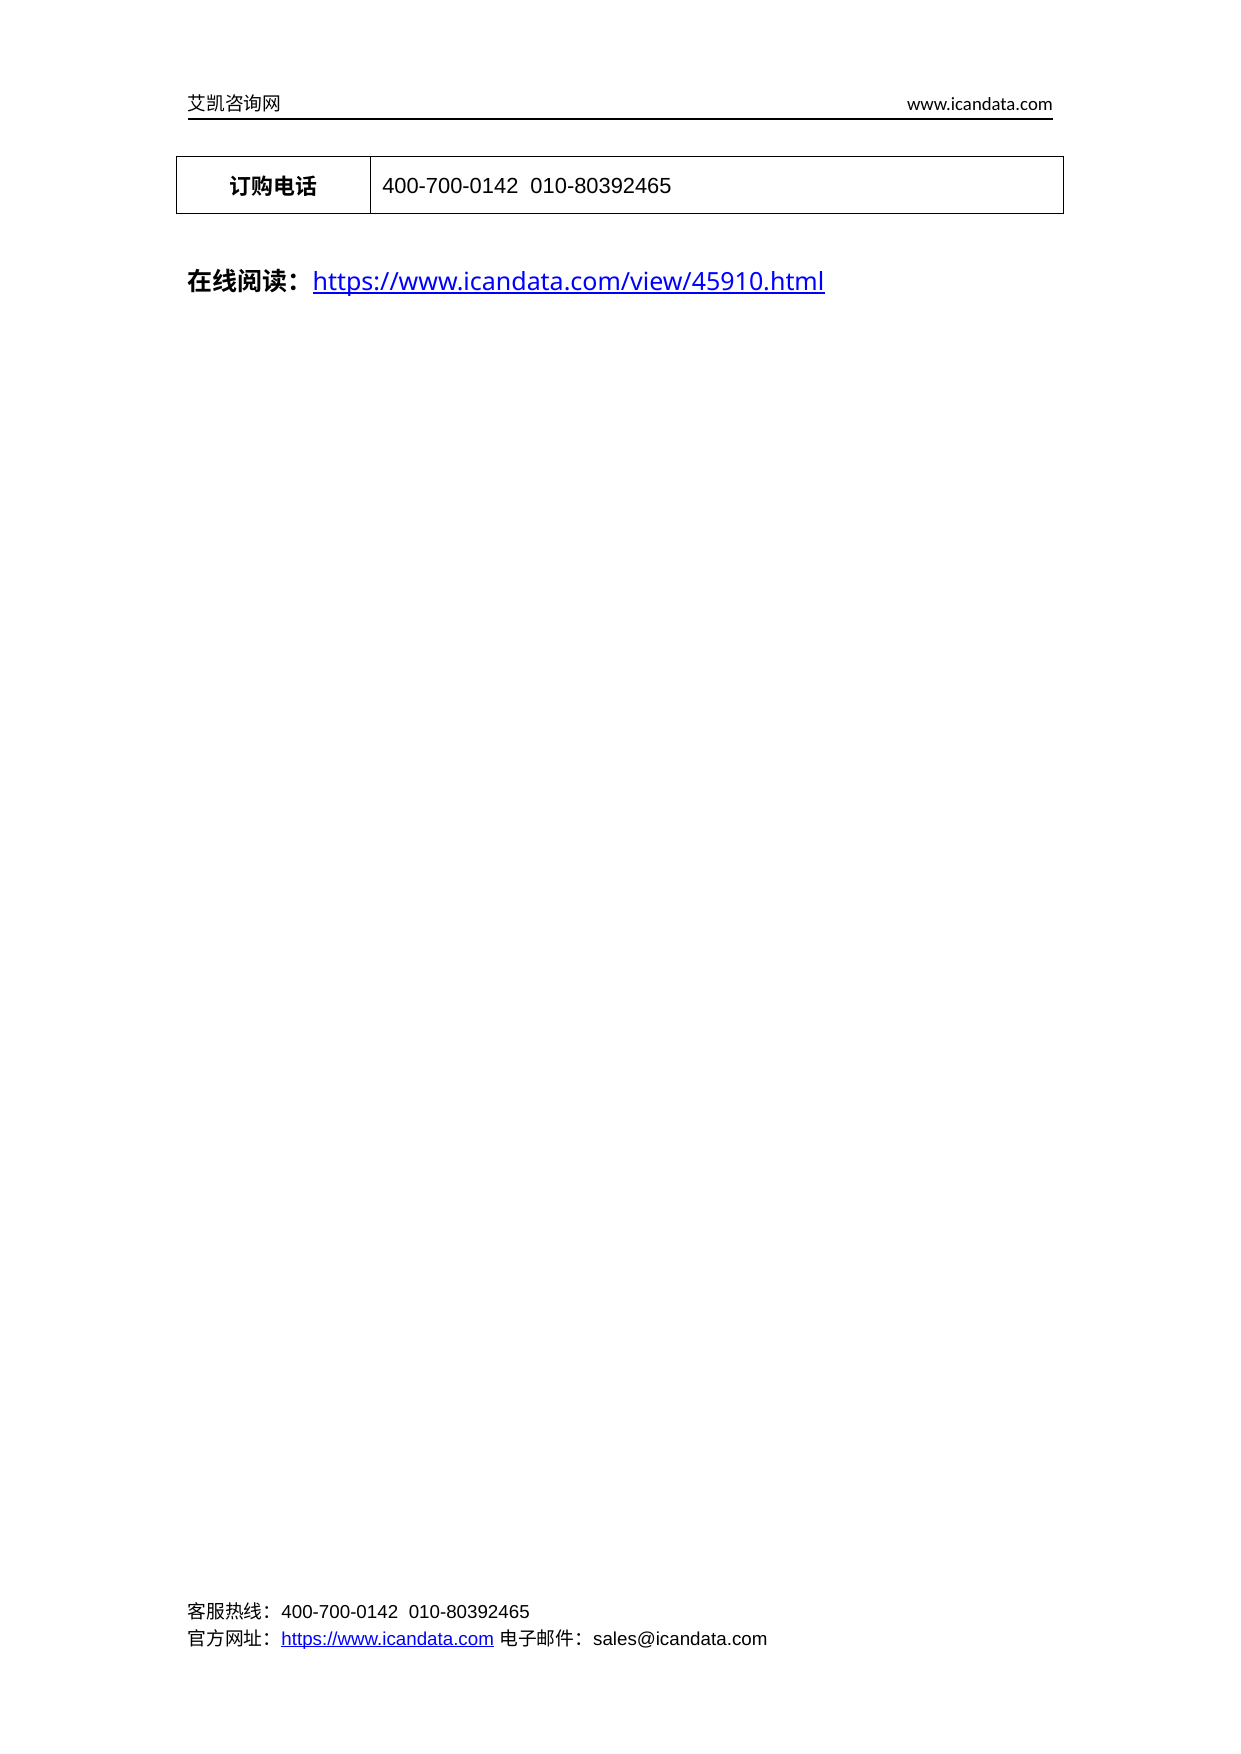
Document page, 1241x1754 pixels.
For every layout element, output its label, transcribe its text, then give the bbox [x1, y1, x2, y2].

table_cell 400-700-0142 010-80392465 [371, 157, 1063, 213]
table_cell 订购电话 [177, 157, 370, 213]
text 在线阅读：https://www.icandata.com/view/45910.html [187, 247, 1053, 312]
